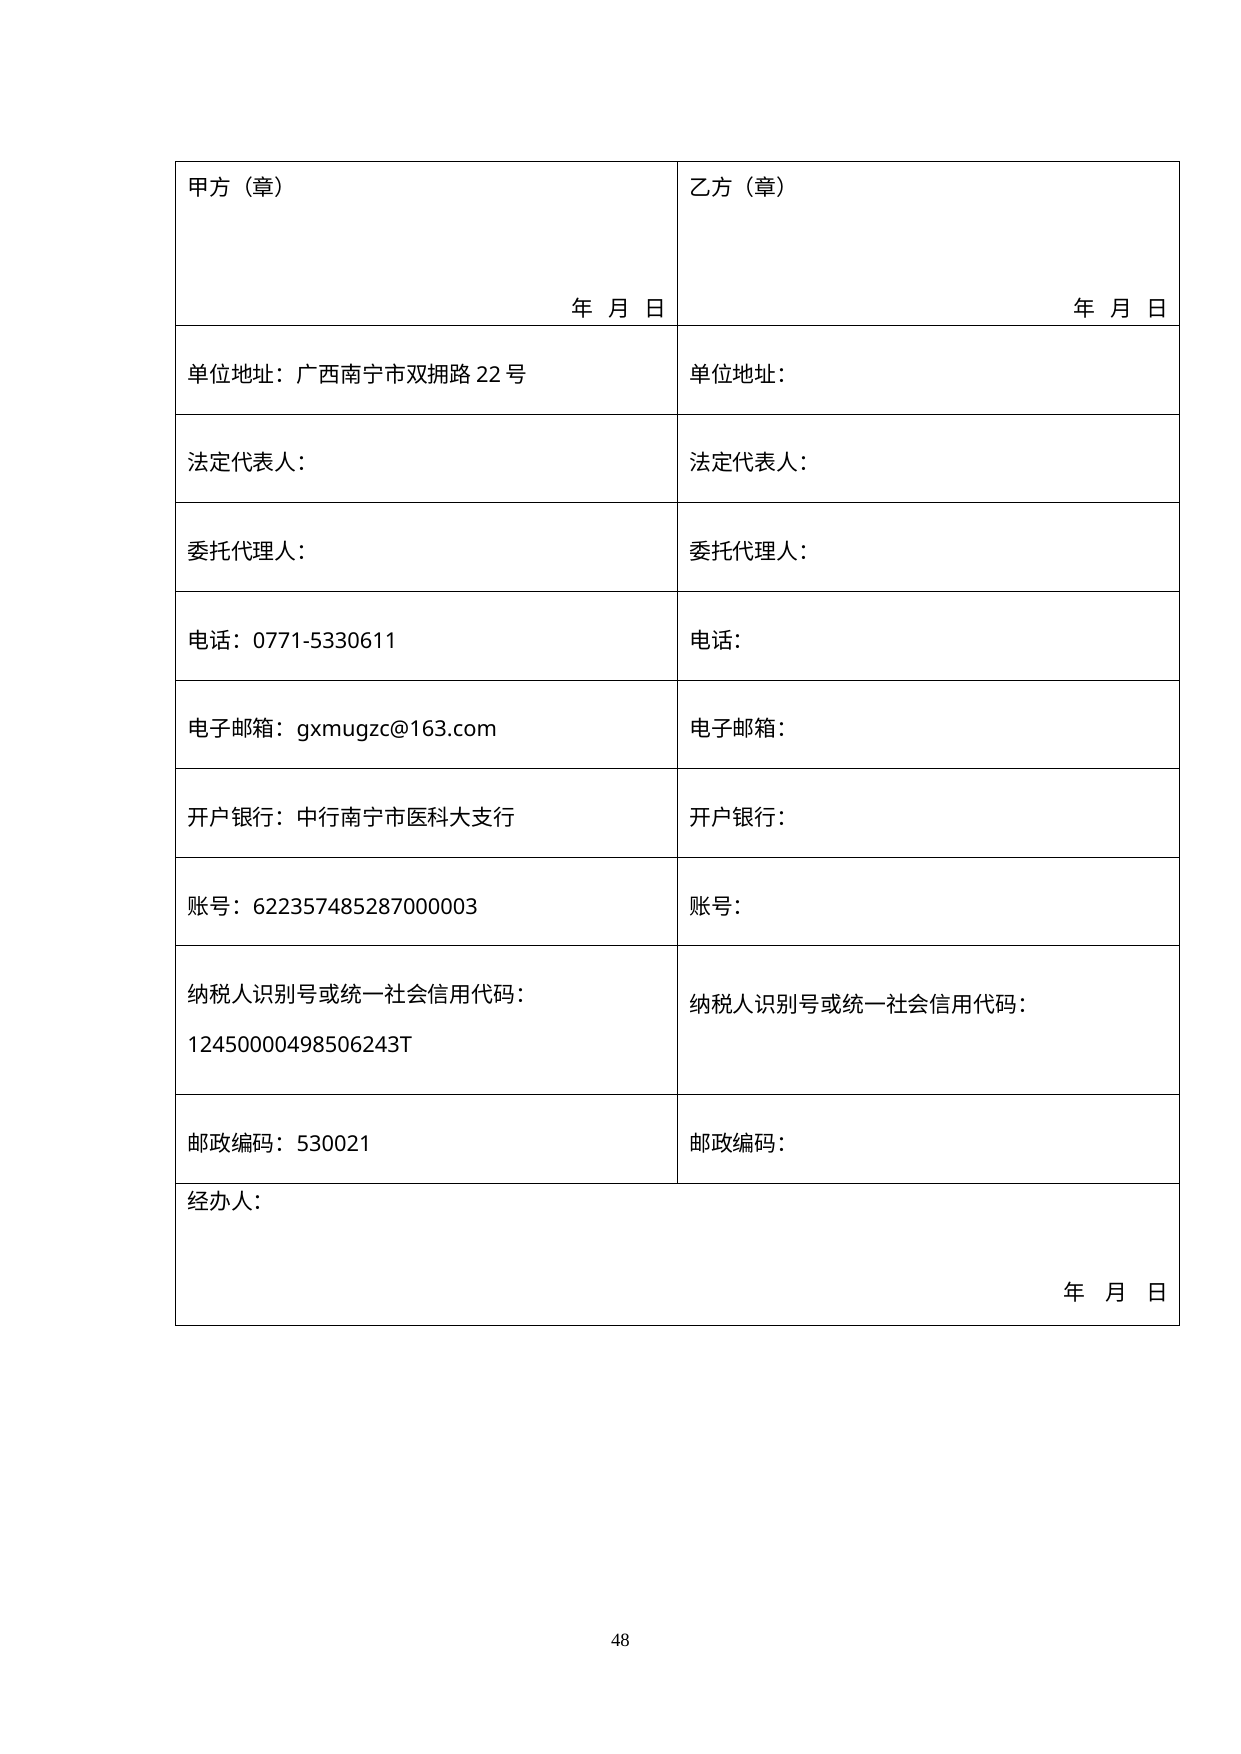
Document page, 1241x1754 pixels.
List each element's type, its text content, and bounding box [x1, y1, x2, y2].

table_cell 纳税人识别号或统一社会信用代码： [678, 946, 1179, 1093]
table_cell 邮政编码： [678, 1095, 1179, 1183]
table_cell 法定代表人： [678, 415, 1179, 502]
table_cell 委托代理人： [678, 503, 1179, 591]
table_cell 电话： [678, 592, 1179, 679]
table_cell 法定代表人： [176, 415, 677, 502]
table_cell 账号： [678, 858, 1179, 945]
table_cell 账号：622357485287000003 [176, 858, 677, 945]
table_header 甲方（章） 年 月 日 [176, 162, 677, 325]
table_header 乙方（章） 年 月 日 [678, 162, 1179, 325]
table_cell 经办人： 年 月 日 [176, 1184, 1179, 1324]
table_cell 电子邮箱：gxmugzc@163.com [176, 681, 677, 768]
table_cell 委托代理人： [176, 503, 677, 591]
table_cell 单位地址：广西南宁市双拥路22号 [176, 326, 677, 413]
table_cell 电话：0771-5330611 [176, 592, 677, 679]
table_cell 单位地址： [678, 326, 1179, 413]
table_cell 邮政编码：530021 [176, 1095, 677, 1183]
table_cell 开户银行：中行南宁市医科大支行 [176, 769, 677, 857]
table_cell 纳税人识别号或统一社会信用代码： 12450000498506243T [176, 946, 677, 1093]
table_cell 电子邮箱： [678, 681, 1179, 768]
table_cell 开户银行： [678, 769, 1179, 857]
